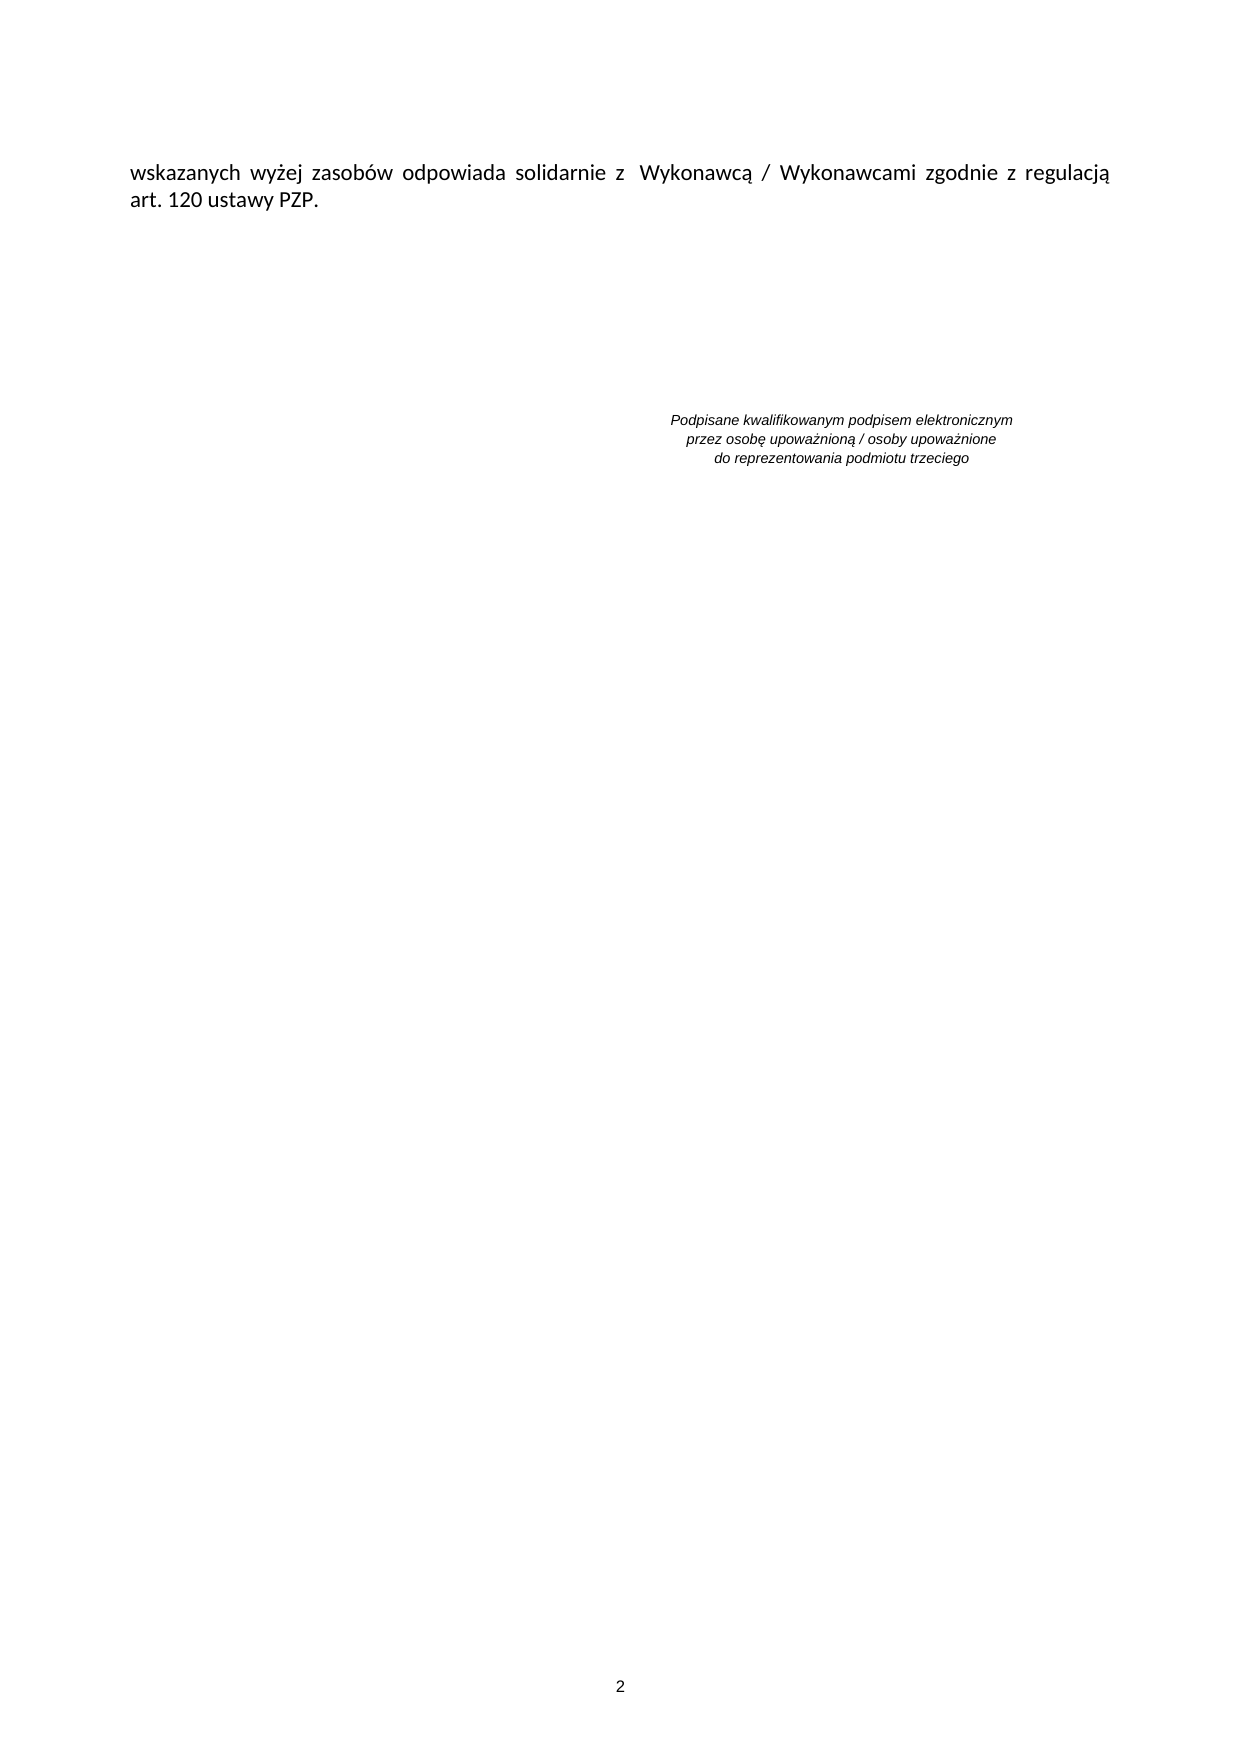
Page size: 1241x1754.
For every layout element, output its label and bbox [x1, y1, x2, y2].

text [130, 158, 1110, 214]
